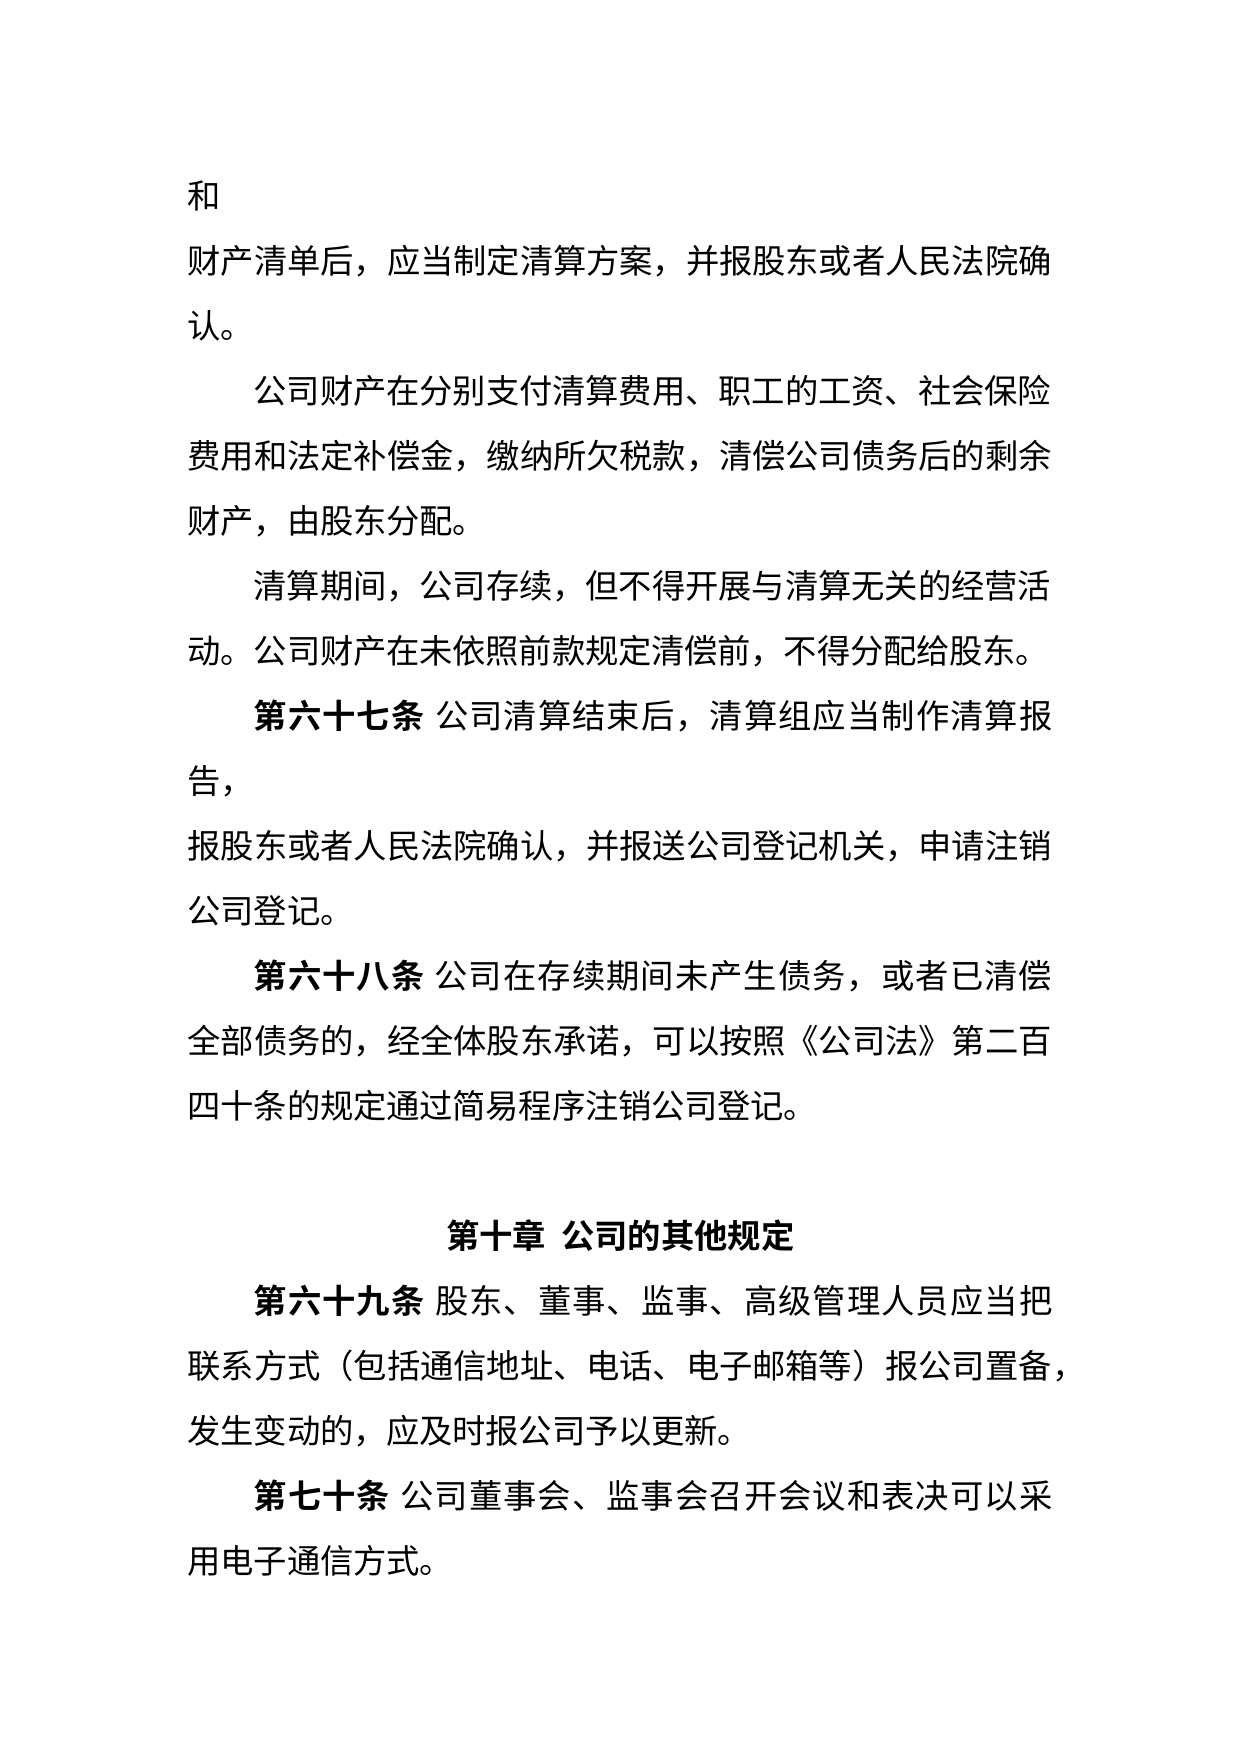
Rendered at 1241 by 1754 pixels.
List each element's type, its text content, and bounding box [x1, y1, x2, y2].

text 报股东或者人民法院确认，并报送公司登记机关，申请注销公司登记。 [187, 812, 1053, 942]
text 第六十七条 公司清算结束后，清算组应当制作清算报告， [187, 682, 1053, 812]
text 第六十九条 股东、董事、监事、高级管理人员应当把联系方式（包括通信地址、电话、电子邮箱等）报公司置备，发生变动的，应及时报公司予以更新。 [187, 1267, 1053, 1462]
text 财产清单后，应当制定清算方案，并报股东或者人民法院确认。 [187, 227, 1053, 357]
text 清算期间，公司存续，但不得开展与清算无关的经营活动。公司财产在未依照前款规定清偿前，不得分配给股东。 [187, 552, 1053, 682]
text 公司财产在分别支付清算费用、职工的工资、社会保险费用和法定补偿金，缴纳所欠税款，清偿公司债务后的剩余财产，由股东分配。 [187, 357, 1053, 552]
text 第六十八条 公司在存续期间未产生债务，或者已清偿全部债务的，经全体股东承诺，可以按照《公司法》第二百四十条的规定通过简易程序注销公司登记。 [187, 942, 1053, 1137]
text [187, 162, 1053, 227]
text 第十章 公司的其他规定 [187, 1202, 1053, 1267]
text 第七十条 公司董事会、监事会召开会议和表决可以采用电子通信方式。 [187, 1462, 1053, 1592]
